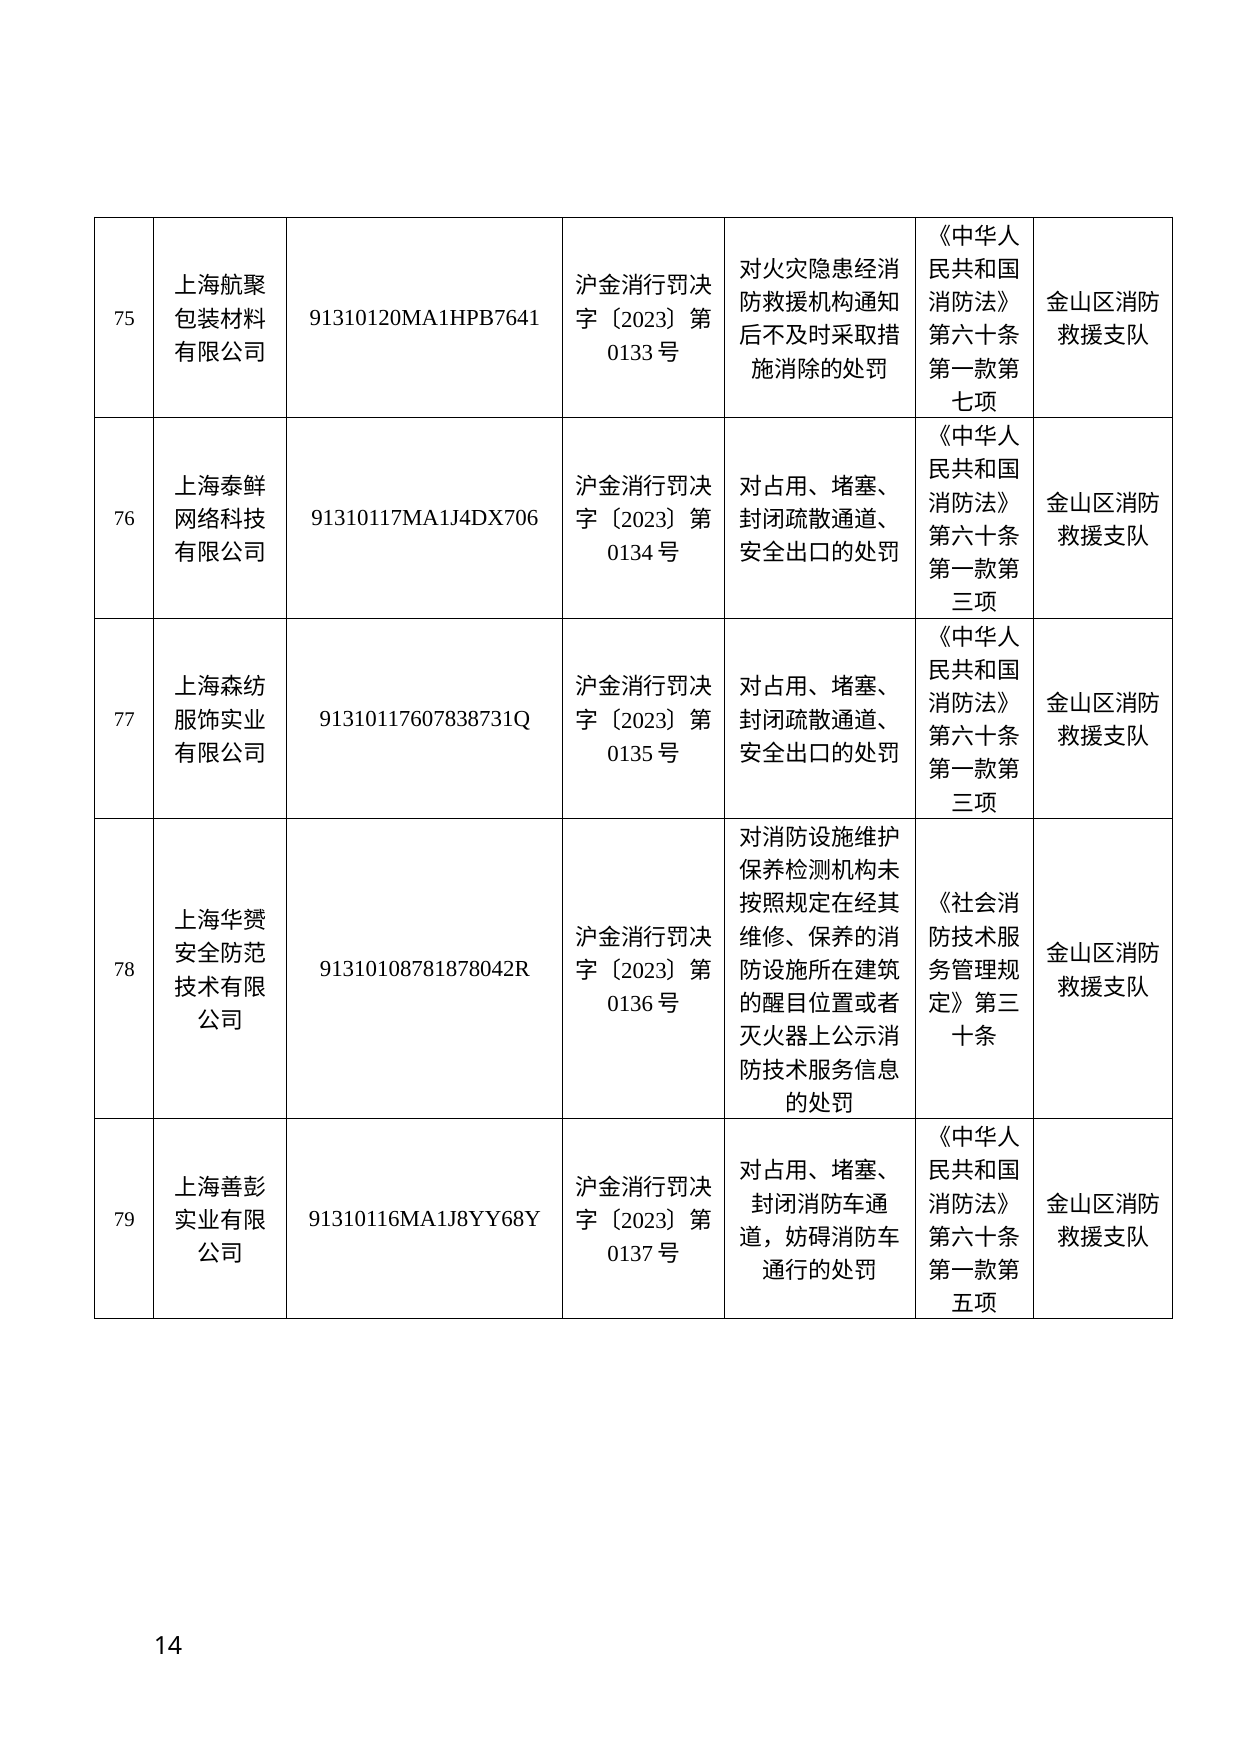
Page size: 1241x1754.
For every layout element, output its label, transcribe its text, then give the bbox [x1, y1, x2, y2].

table_cell 《中华人民共和国消防法》第六十条第一款第七项 [916, 218, 1033, 417]
table_cell 91310120MA1HPB7641 [287, 218, 562, 417]
table_cell 91310116MA1J8YY68Y [287, 1119, 562, 1318]
table_cell 76 [95, 418, 153, 617]
table_cell 78 [95, 819, 153, 1118]
table_cell 《中华人民共和国消防法》第六十条第一款第三项 [916, 418, 1033, 617]
table_cell 对消防设施维护保养检测机构未按照规定在经其维修、保养的消防设施所在建筑的醒目位置或者灭火器上公示消防技术服务信息的处罚 [725, 819, 915, 1118]
table_cell 《中华人民共和国消防法》第六十条第一款第五项 [916, 1119, 1033, 1318]
table_cell 上海森纺服饰实业有限公司 [154, 619, 286, 818]
table_cell 91310117607838731Q [287, 619, 562, 818]
table_cell 上海航聚包装材料有限公司 [154, 218, 286, 417]
table_cell 上海华赟安全防范技术有限公司 [154, 819, 286, 1118]
table_cell 沪金消行罚决字〔2023〕第0136号 [563, 819, 724, 1118]
table_cell 《中华人民共和国消防法》第六十条第一款第三项 [916, 619, 1033, 818]
table_cell 沪金消行罚决字〔2023〕第0134号 [563, 418, 724, 617]
table_cell 金山区消防救援支队 [1034, 619, 1172, 818]
table_cell 77 [95, 619, 153, 818]
table_cell 对占用、堵塞、封闭疏散通道、安全出口的处罚 [725, 619, 915, 818]
table_cell 对占用、堵塞、封闭消防车通道，妨碍消防车通行的处罚 [725, 1119, 915, 1318]
table_cell 上海泰鲜网络科技有限公司 [154, 418, 286, 617]
table_cell 沪金消行罚决字〔2023〕第0137号 [563, 1119, 724, 1318]
table_cell 《社会消防技术服务管理规定》第三十条 [916, 819, 1033, 1118]
table_cell 75 [95, 218, 153, 417]
table_cell 对火灾隐患经消防救援机构通知后不及时采取措施消除的处罚 [725, 218, 915, 417]
table_cell 金山区消防救援支队 [1034, 218, 1172, 417]
table_cell 沪金消行罚决字〔2023〕第0135号 [563, 619, 724, 818]
table_cell 91310108781878042R [287, 819, 562, 1118]
table_cell 79 [95, 1119, 153, 1318]
table_cell 91310117MA1J4DX706 [287, 418, 562, 617]
table_cell 对占用、堵塞、封闭疏散通道、安全出口的处罚 [725, 418, 915, 617]
table_cell 金山区消防救援支队 [1034, 1119, 1172, 1318]
table_cell 金山区消防救援支队 [1034, 819, 1172, 1118]
table_cell 上海善彭实业有限公司 [154, 1119, 286, 1318]
table_cell 金山区消防救援支队 [1034, 418, 1172, 617]
table_cell 沪金消行罚决字〔2023〕第0133号 [563, 218, 724, 417]
